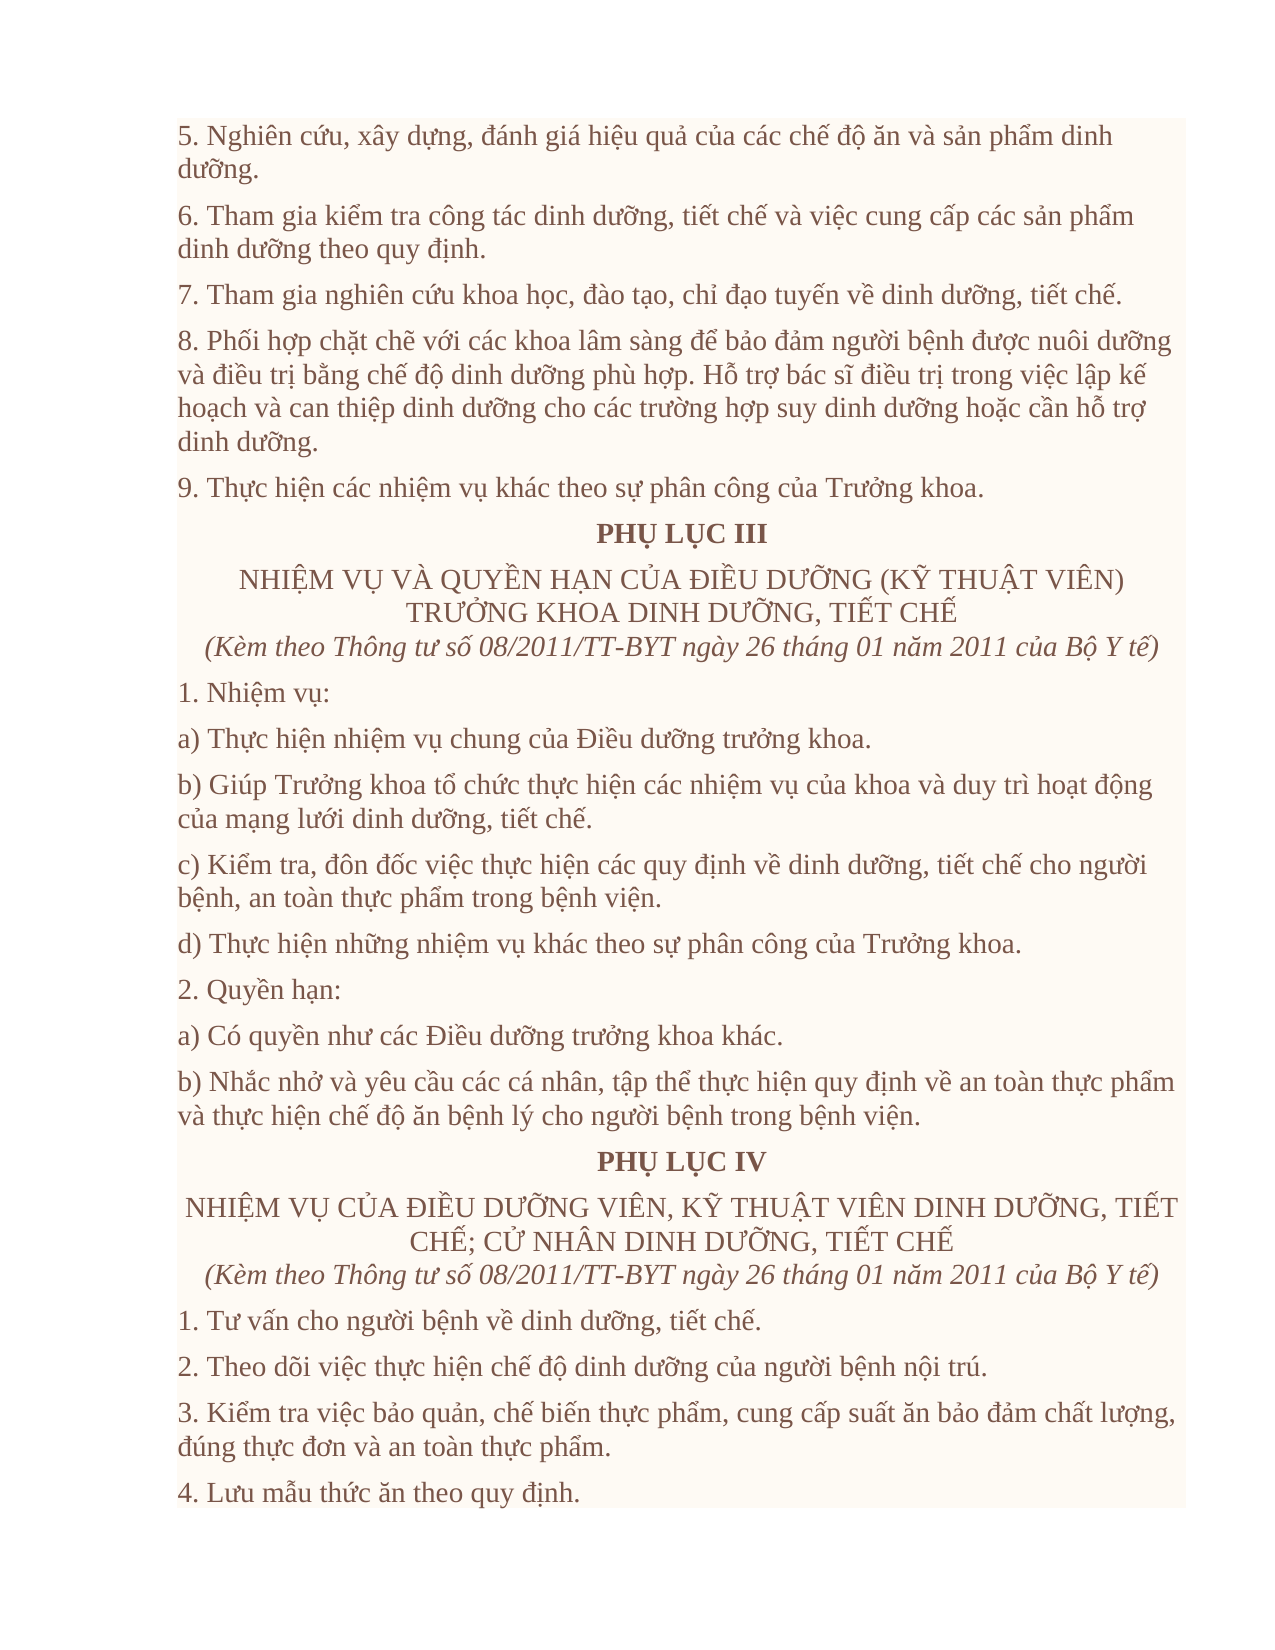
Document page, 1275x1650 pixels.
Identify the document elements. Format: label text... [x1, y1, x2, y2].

text a) Thực hiện nhiệm vụ chung của Điều dưỡng trưởng khoa. [177, 721, 1186, 755]
text 2. Theo dõi việc thực hiện chế độ dinh dưỡng của người bệnh nội trú. [177, 1349, 1186, 1383]
text 1. Tư vấn cho người bệnh về dinh dưỡng, tiết chế. [177, 1303, 1186, 1337]
text 8. Phối hợp chặt chẽ với các khoa lâm sàng để bảo đảm người bệnh được nuôi dưỡng và điều trị bằng chế độ dinh dưỡng phù hợp. Hỗ trợ bác sĩ điều trị trong việc lập kế hoạch và can thiệp dinh dưỡng cho các trường hợp suy dinh dưỡng hoặc cần hỗ trợ dinh dưỡng. [177, 323, 1186, 457]
text 7. Tham gia nghiên cứu khoa học, đào tạo, chỉ đạo tuyến về dinh dưỡng, tiết chế. [177, 277, 1186, 311]
text c) Kiểm tra, đôn đốc việc thực hiện các quy định về dinh dưỡng, tiết chế cho người bệnh, an toàn thực phẩm trong bệnh viện. [177, 847, 1186, 914]
text NHIỆM VỤ CỦA ĐIỀU DƯỠNG VIÊN, KỸ THUẬT VIÊN DINH DƯỠNG, TIẾT CHẾ; CỬ NHÂN DINH DƯỠNG, TIẾT CHẾ (Kèm theo Thông tư số 08/2011/TT-BYT ngày 26 tháng 01 năm 2011 của Bộ Y tế) [177, 1190, 1186, 1291]
text 6. Tham gia kiểm tra công tác dinh dưỡng, tiết chế và việc cung cấp các sản phẩm dinh dưỡng theo quy định. [177, 198, 1186, 265]
text PHỤ LỤC IV [177, 1144, 1186, 1178]
text d) Thực hiện những nhiệm vụ khác theo sự phân công của Trưởng khoa. [177, 926, 1186, 960]
text b) Nhắc nhở và yêu cầu các cá nhân, tập thể thực hiện quy định về an toàn thực phẩm và thực hiện chế độ ăn bệnh lý cho người bệnh trong bệnh viện. [177, 1064, 1186, 1132]
text NHIỆM VỤ VÀ QUYỀN HẠN CỦA ĐIỀU DƯỠNG (KỸ THUẬT VIÊN) TRƯỞNG KHOA DINH DƯỠNG, TIẾT CHẾ (Kèm theo Thông tư số 08/2011/TT-BYT ngày 26 tháng 01 năm 2011 của Bộ Y tế) [177, 562, 1186, 663]
text b) Giúp Trưởng khoa tổ chức thực hiện các nhiệm vụ của khoa và duy trì hoạt động của mạng lưới dinh dưỡng, tiết chế. [177, 767, 1186, 834]
text 5. Nghiên cứu, xây dựng, đánh giá hiệu quả của các chế độ ăn và sản phẩm dinh dưỡng. [177, 118, 1186, 185]
text a) Có quyền như các Điều dưỡng trưởng khoa khác. [177, 1018, 1186, 1052]
text 2. Quyền hạn: [177, 972, 1186, 1006]
text 1. Nhiệm vụ: [177, 675, 1186, 709]
text PHỤ LỤC III [177, 516, 1186, 549]
text 3. Kiểm tra việc bảo quản, chế biến thực phẩm, cung cấp suất ăn bảo đảm chất lượng, đúng thực đơn và an toàn thực phẩm. [177, 1395, 1186, 1462]
text 4. Lưu mẫu thức ăn theo quy định. [177, 1475, 1186, 1508]
text 9. Thực hiện các nhiệm vụ khác theo sự phân công của Trưởng khoa. [177, 470, 1186, 503]
